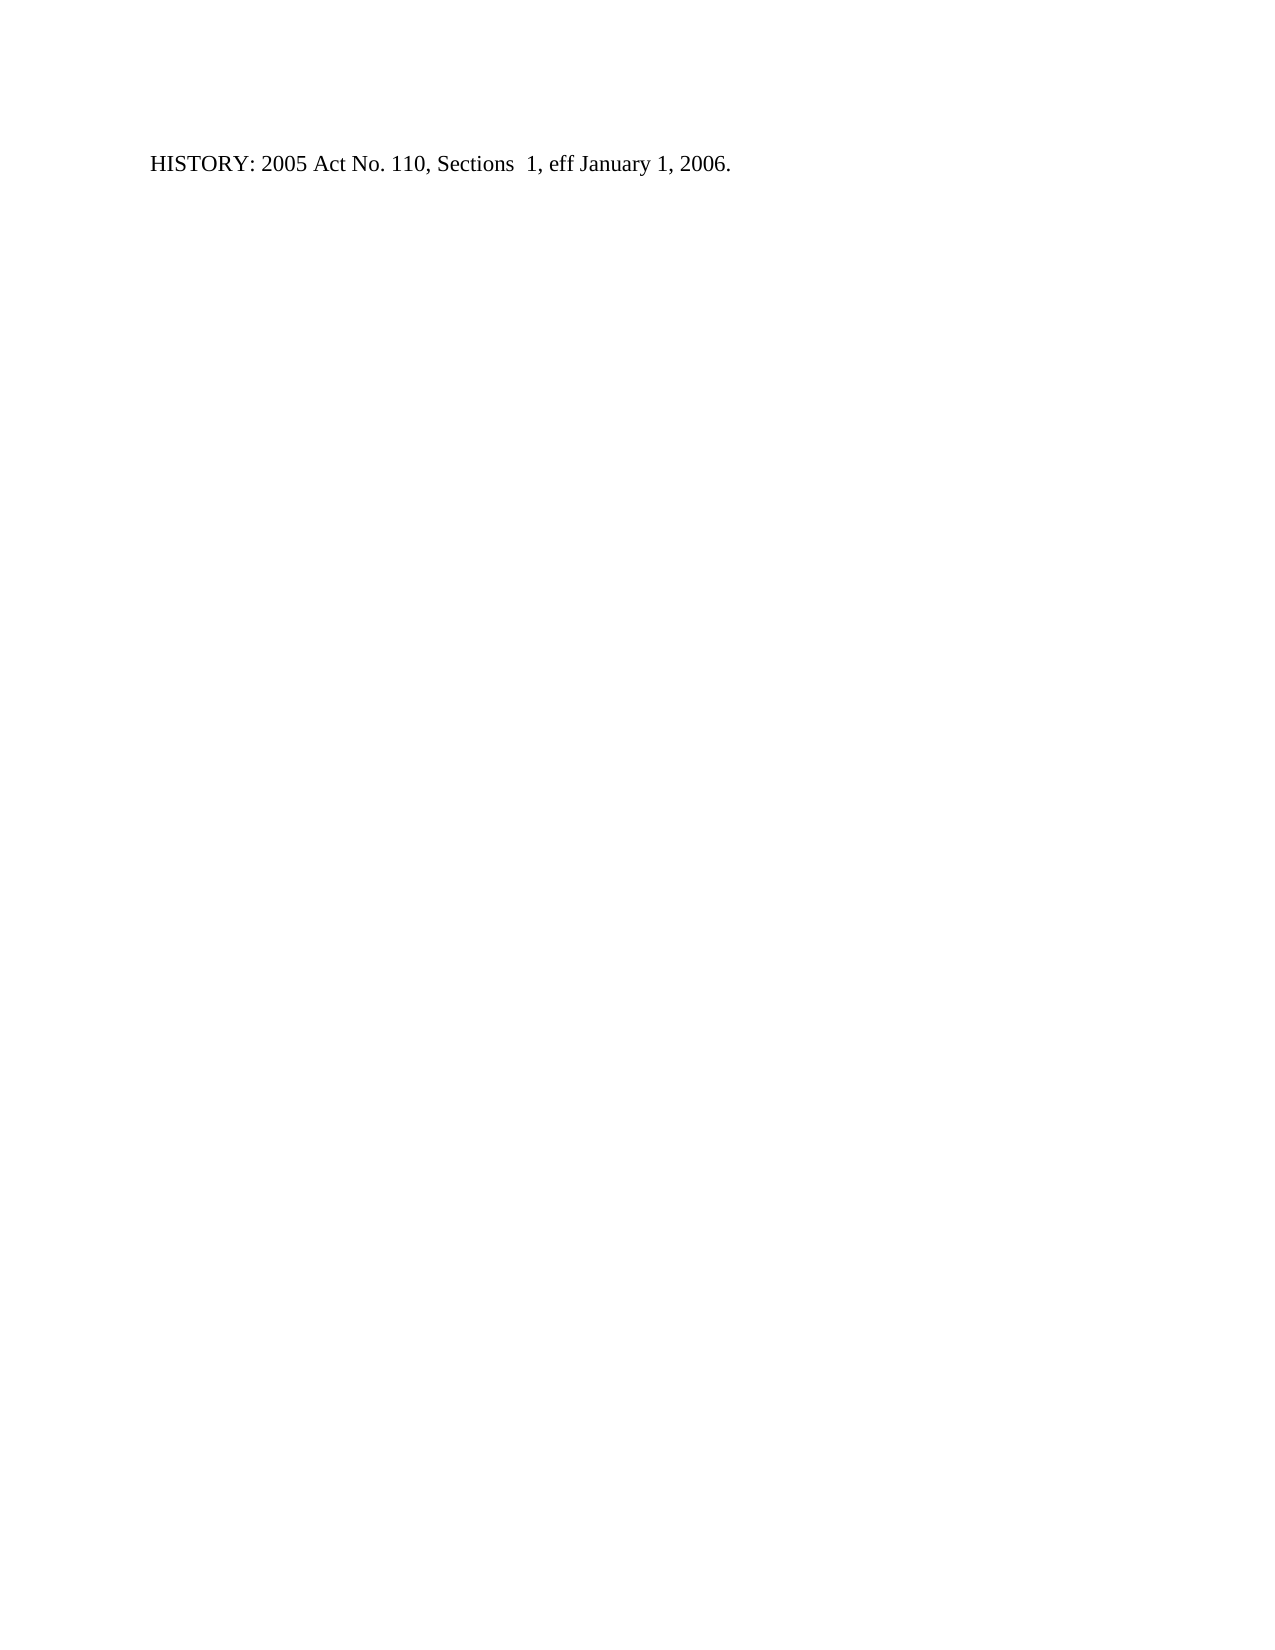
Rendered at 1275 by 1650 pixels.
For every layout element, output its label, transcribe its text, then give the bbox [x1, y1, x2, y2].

text HISTORY: 2005 Act No. 110, Sections 1, eff January 1, 2006. [150, 150, 1125, 176]
